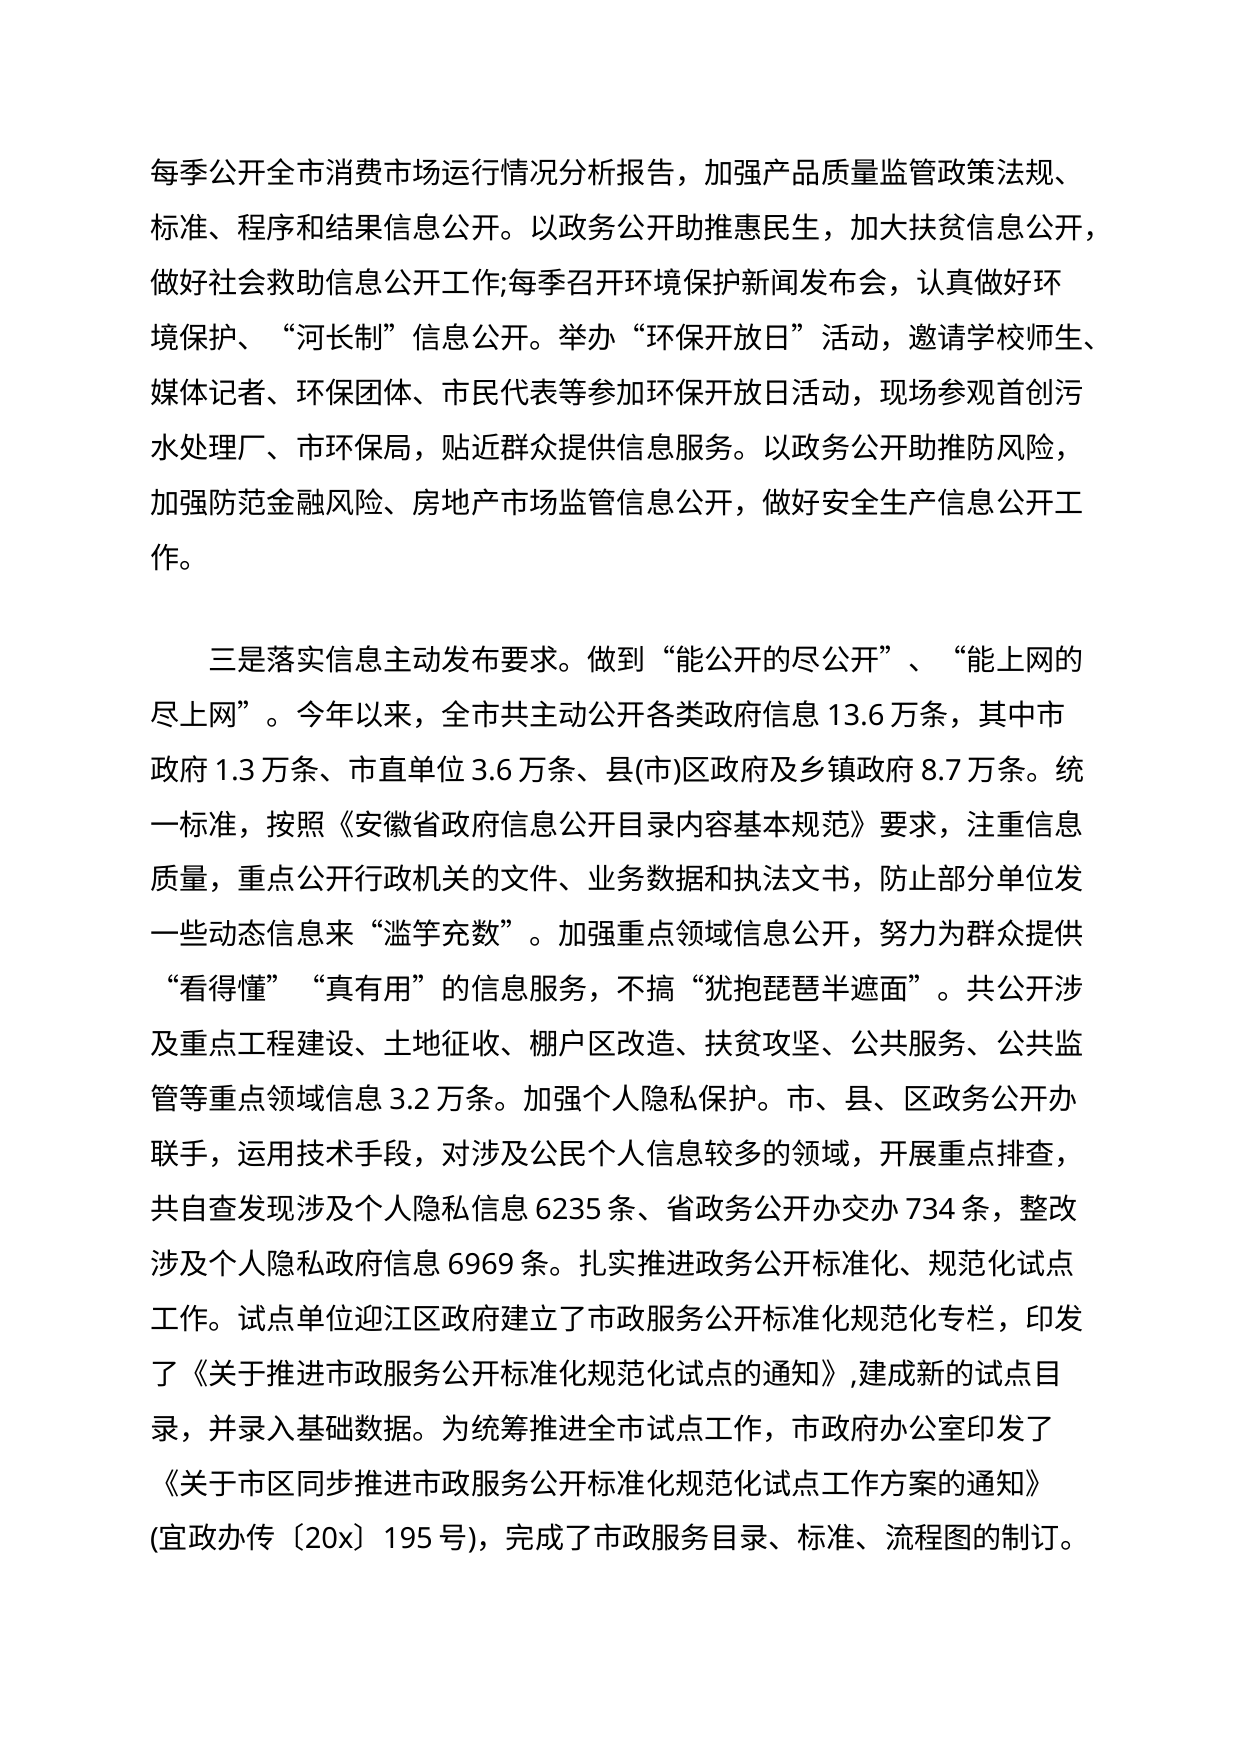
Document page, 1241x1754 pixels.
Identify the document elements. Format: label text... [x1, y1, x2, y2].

text 三是落实信息主动发布要求。做到“能公开的尽公开”、“能上网的尽上网”。今年以来，全市共主动公开各类政府信息13.6万条，其中市政府1.3万条、市直单位3.6万条、县(市)区政府及乡镇政府8.7万条。统一标准，按照《安徽省政府信息公开目录内容基本规范》要求，注重信息质量，重点公开行政机关的文件、业务数据和执法文书，防止部分单位发一些动态信息来“滥竽充数”。加强重点领域信息公开，努力为群众提供“看得懂”“真有用”的信息服务，不搞“犹抱琵琶半遮面”。共公开涉及重点工程建设、土地征收、棚户区改造、扶贫攻坚、公共服务、公共监管等重点领域信息3.2万条。加强个人隐私保护。市、县、区政务公开办联手，运用技术手段，对涉及公民个人信息较多的领域，开展重点排查，共自查发现涉及个人隐私信息6235条、省政务公开办交办734条，整改涉及个人隐私政府信息6969条。扎实推进政务公开标准化、规范化试点工作。试点单位迎江区政府建立了市政服务公开标准化规范化专栏，印发了《关于推进市政服务公开标准化规范化试点的通知》,建成新的试点目录，并录入基础数据。为统筹推进全市试点工作，市政府办公室印发了《关于市区同步推进市政服务公开标准化规范化试点工作方案的通知》(宜政办传〔20x〕195号)，完成了市政服务目录、标准、流程图的制订。 [150, 636, 1090, 1557]
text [150, 150, 1090, 577]
